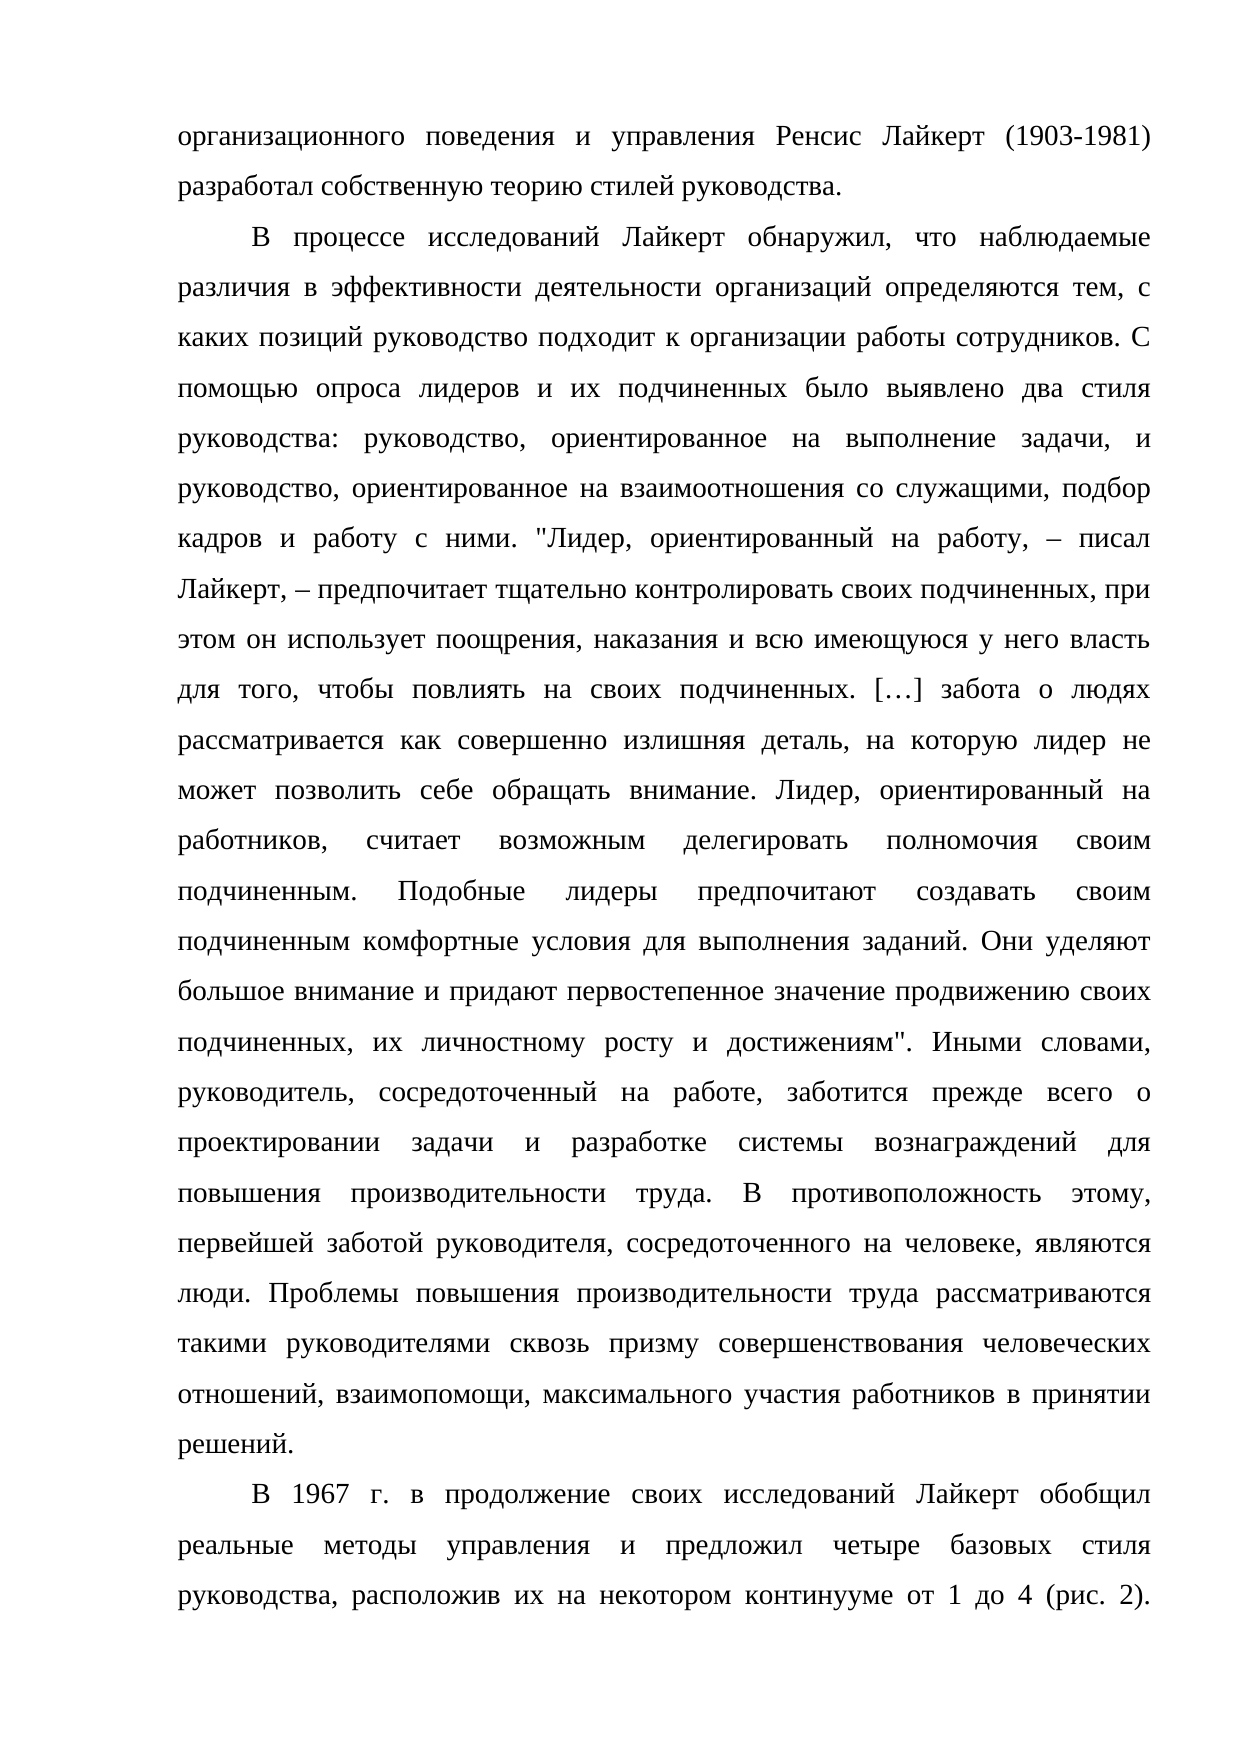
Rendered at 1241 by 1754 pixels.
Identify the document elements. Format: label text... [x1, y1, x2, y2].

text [177, 118, 1152, 202]
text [177, 1477, 1152, 1611]
text В процессе исследований Лайкерт обнаружил, что наблюдаемые различия в эффективности деятельности организаций определяются тем, с каких позиций руководство подходит к организации работы сотрудников. С помощью опроса лидеров и их подчиненных было выявлено два стиля руководства: руководство, ориентированное на выполнение задачи, и руководство, ориентированное на взаимоотношения со служащими, подбор кадров и работу с ними. "Лидер, ориентированный на работу, – писал Лайкерт, – предпочитает тщательно контролировать своих подчиненных, при этом он использует поощрения, наказания и всю имеющуюся у него власть для того, чтобы повлиять на своих подчиненных. […] забота о людях рассматривается как совершенно излишняя деталь, на которую лидер не может позволить себе обращать внимание. Лидер, ориентированный на работников, считает возможным делегировать полномочия своим подчиненным. Подобные лидеры предпочитают создавать своим подчиненным комфортные условия для выполнения заданий. Они уделяют большое внимание и придают первостепенное значение продвижению своих подчиненных, их личностному росту и достижениям". Иными словами, руководитель, сосредоточенный на работе, заботится прежде всего о проектировании задачи и разработке системы вознаграждений для повышения производительности труда. В противоположность этому, первейшей заботой руководителя, сосредоточенного на человеке, являются люди. Проблемы повышения производительности труда рассматриваются такими руководителями сквозь призму совершенствования человеческих отношений, взаимопомощи, максимального участия работников в принятии решений. [177, 219, 1152, 1460]
